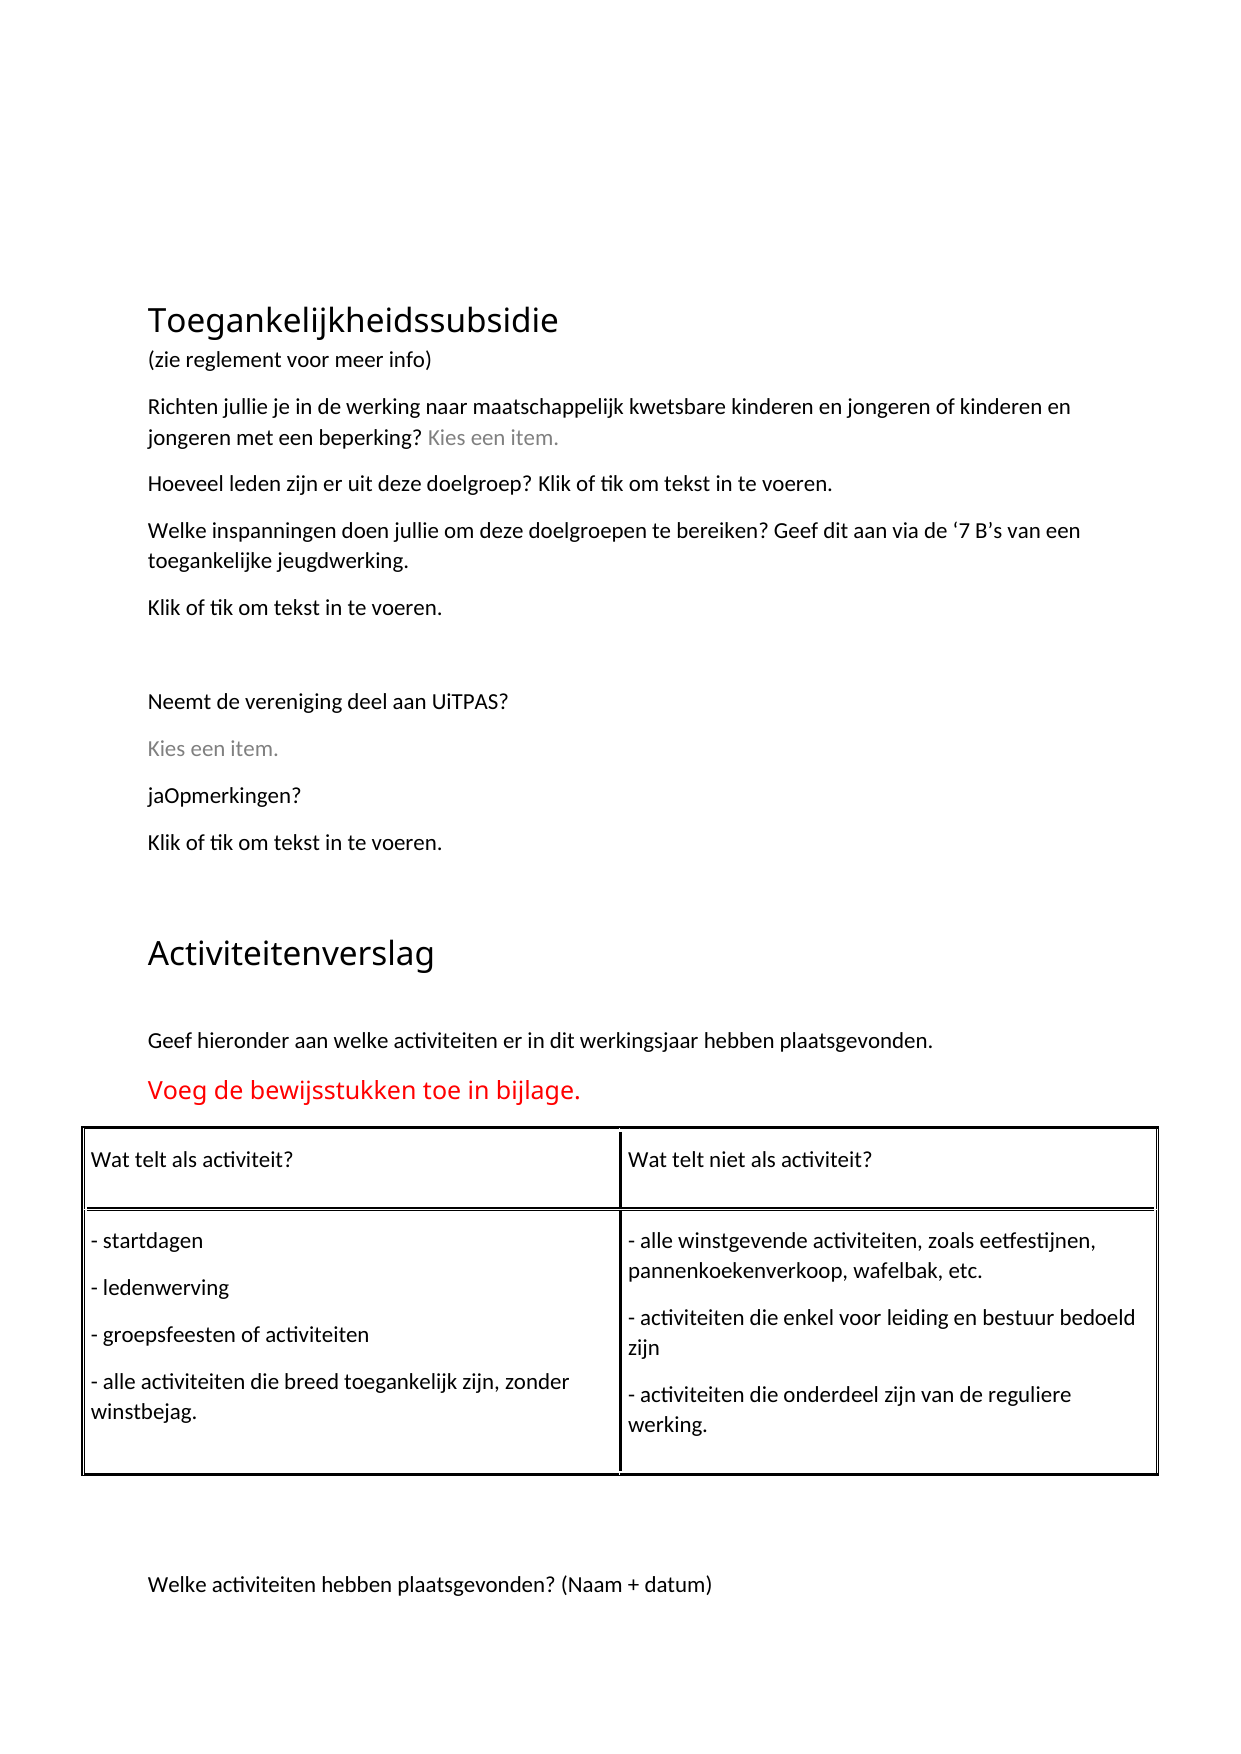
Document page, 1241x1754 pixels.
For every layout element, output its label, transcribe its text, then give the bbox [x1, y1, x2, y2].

table_header Wat telt niet als activiteit? [620, 1129, 1156, 1207]
text Richten jullie je in de werking naar maatschappelijk kwetsbare kinderen en jongeren of kinderen en jongeren met een beperking? [148, 392, 1093, 451]
text (zie reglement voor meer info) [148, 346, 1093, 373]
table_header Wat telt als activiteit? [85, 1128, 620, 1207]
text Opmerkingen? [148, 781, 1093, 809]
table_cell - alle winstgevende activiteiten, zoals eetfestijnen, pannenkoekenverkoop, wafelbak, etc. - activiteiten die enkel voor leiding en bestuur bedoeld zijn - activiteiten die onderdeel zijn van de reguliere werking. [620, 1207, 1156, 1473]
text Geef hieronder aan welke activiteiten er in dit werkingsjaar hebben plaatsgevonden. [148, 1026, 1093, 1054]
text Welke inspanningen doen jullie om deze doelgroepen te bereiken? Geef dit aan via de ‘7 B’s van een toegankelijke jeugdwerking. [148, 516, 1093, 574]
subtitle Activiteitenverslag [148, 930, 1093, 975]
text Welke activiteiten hebben plaatsgevonden? (Naam + datum) [148, 1570, 1093, 1598]
table_cell - startdagen - ledenwerving - groepsfeesten of activiteiten - alle activiteiten die breed toegankelijk zijn, zonder winstbejag. [85, 1207, 620, 1473]
text Voeg de bewijsstukken toe in bijlage. [148, 1073, 1093, 1107]
text Neemt de vereniging deel aan UiTPAS? [148, 687, 1093, 715]
text Hoeveel leden zijn er uit deze doelgroep? [148, 469, 1093, 497]
subtitle Toegankelijkheidssubsidie [148, 297, 1093, 342]
